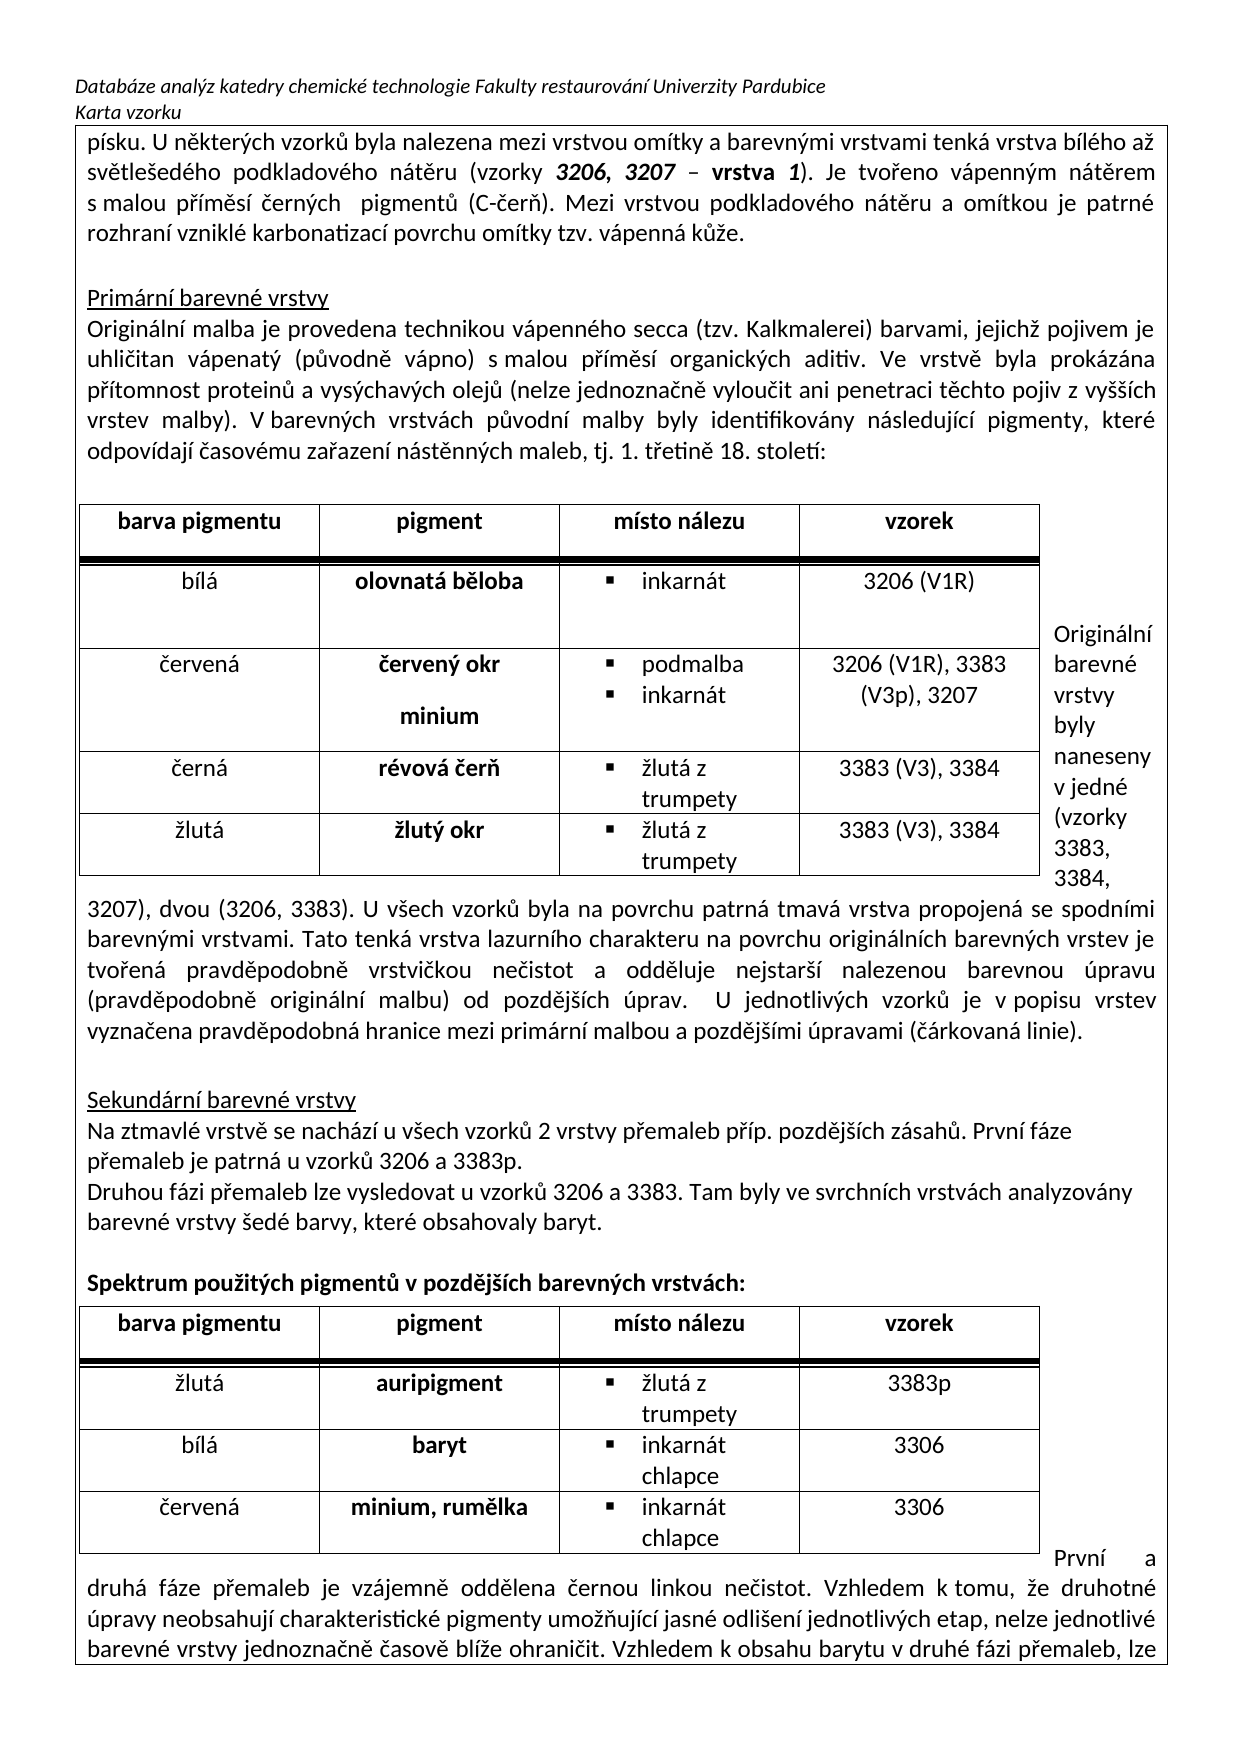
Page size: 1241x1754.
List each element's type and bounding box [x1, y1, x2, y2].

table_cell [76, 126, 1167, 1664]
